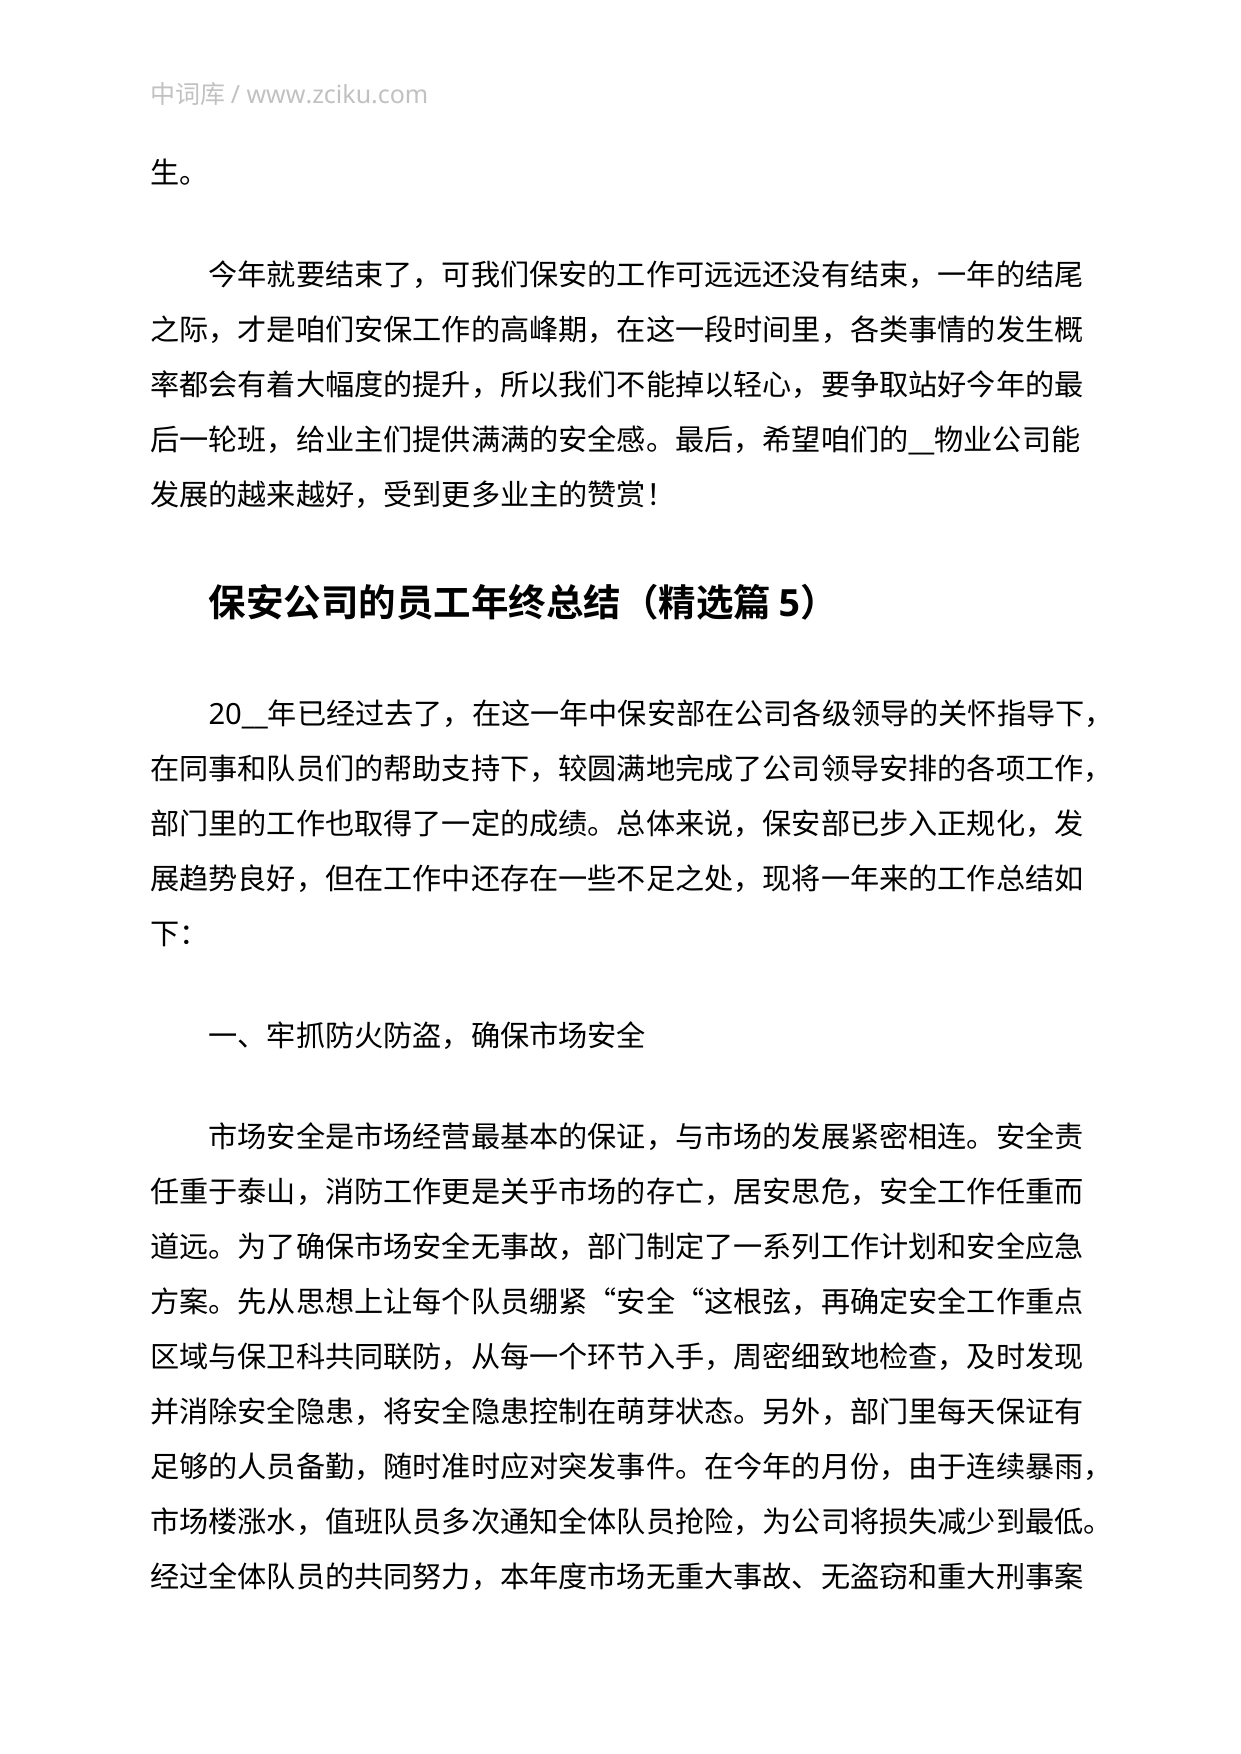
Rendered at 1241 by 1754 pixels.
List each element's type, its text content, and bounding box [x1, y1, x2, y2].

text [150, 1114, 1090, 1596]
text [150, 150, 1090, 192]
text 保安公司的员工年终总结（精选篇5） [150, 573, 1090, 628]
text 一、牢抓防火防盗，确保市场安全 [150, 1012, 1090, 1054]
text 今年就要结束了，可我们保安的工作可远远还没有结束，一年的结尾之际，才是咱们安保工作的高峰期，在这一段时间里，各类事情的发生概率都会有着大幅度的提升，所以我们不能掉以轻心，要争取站好今年的最后一轮班，给业主们提供满满的安全感。最后，希望咱们的__物业公司能发展的越来越好，受到更多业主的赞赏！ [150, 252, 1090, 514]
text 20__年已经过去了，在这一年中保安部在公司各级领导的关怀指导下，在同事和队员们的帮助支持下，较圆满地完成了公司领导安排的各项工作，部门里的工作也取得了一定的成绩。总体来说，保安部已步入正规化，发展趋势良好，但在工作中还存在一些不足之处，现将一年来的工作总结如下： [150, 691, 1090, 953]
